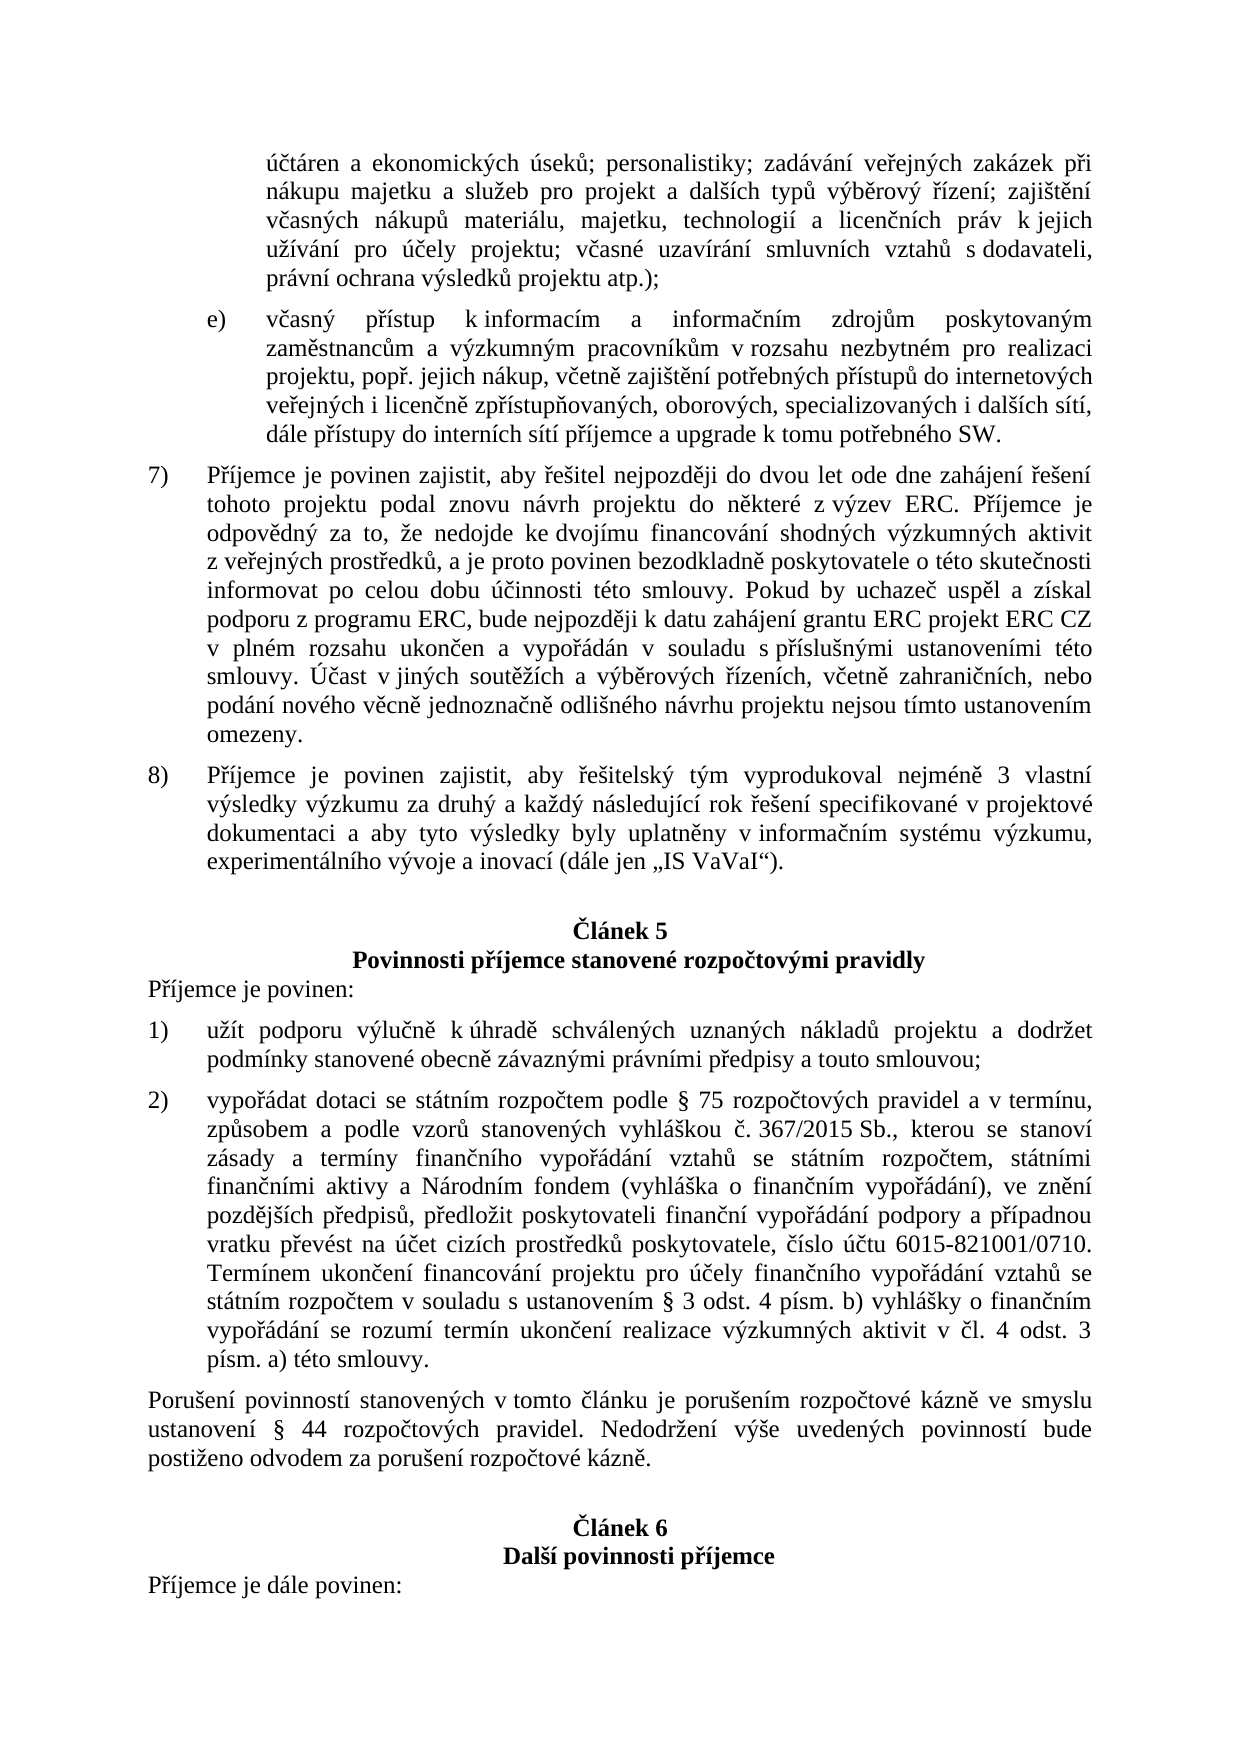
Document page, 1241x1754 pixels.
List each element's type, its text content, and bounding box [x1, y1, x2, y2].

list užít podporu výlučně k úhradě schválených uznaných nákladů projektu a dodržet podmínky stanovené obecně závaznými právními předpisy a touto smlouvou; [148, 1015, 1093, 1073]
list vypořádat dotaci se státním rozpočtem podle § 75 rozpočtových pravidel a v termínu, způsobem a podle vzorů stanovených vyhláškou č. 367/2015 Sb., kterou se stanoví zásady a termíny finančního vypořádání vztahů se státním rozpočtem, státními finančními aktivy a Národním fondem (vyhláška o finančním vypořádání), ve znění pozdějších předpisů, předložit poskytovateli finanční vypořádání podpory a případnou vratku převést na účet cizích prostředků poskytovatele, číslo účtu 6015-821001/0710. Termínem ukončení financování projektu pro účely finančního vypořádání vztahů se státním rozpočtem v souladu s ustanovením § 3 odst. 4 písm. b) vyhlášky o finančním vypořádání se rozumí termín ukončení realizace výzkumných aktivit v čl. 4 odst. 3 písm. a) této smlouvy. [148, 1085, 1093, 1373]
text Příjemce je dále povinen: [148, 1570, 1093, 1599]
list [207, 148, 1093, 291]
text Povinnosti příjemce stanovené rozpočtovými pravidly [185, 945, 1093, 974]
text Další povinnosti příjemce [185, 1541, 1093, 1570]
list Příjemce je povinen zajistit, aby řešitelský tým vyprodukoval nejméně 3 vlastní výsledky výzkumu za druhý a každý následující rok řešení specifikované v projektové dokumentaci a aby tyto výsledky byly uplatněny v informačním systému výzkumu, experimentálního vývoje a inovací (dále jen „IS VaVaI“). [148, 760, 1093, 875]
text Porušení povinností stanovených v tomto článku je porušením rozpočtové kázně ve smyslu ustanovení § 44 rozpočtových pravidel. Nedodržení výše uvedených povinností bude postiženo odvodem za porušení rozpočtové kázně. [148, 1385, 1093, 1471]
list Příjemce je povinen zajistit, aby řešitel nejpozději do dvou let ode dne zahájení řešení tohoto projektu podal znovu návrh projektu do některé z výzev ERC. Příjemce je odpovědný za to, že nedojde ke dvojímu financování shodných výzkumných aktivit z veřejných prostředků, a je proto povinen bezodkladně poskytovatele o této skutečnosti informovat po celou dobu účinnosti této smlouvy. Pokud by uchazeč uspěl a získal podporu z programu ERC, bude nejpozději k datu zahájení grantu ERC projekt ERC CZ v plném rozsahu ukončen a vypořádán v souladu s příslušnými ustanoveními této smlouvy. Účast v jiných soutěžích a výběrových řízeních, včetně zahraničních, nebo podání nového věcně jednoznačně odlišného návrhu projektu nejsou tímto ustanovením omezeny. [148, 460, 1093, 748]
text Příjemce je povinen: [148, 974, 1093, 1003]
list včasný přístup k informacím a informačním zdrojům poskytovaným zaměstnancům a výzkumným pracovníkům v rozsahu nezbytném pro realizaci projektu, popř. jejich nákup, včetně zajištění potřebných přístupů do internetových veřejných i licenčně zpřístupňovaných, oborových, specializovaných i dalších sítí, dále přístupy do interních sítí příjemce a upgrade k tomu potřebného SW. [207, 304, 1093, 448]
